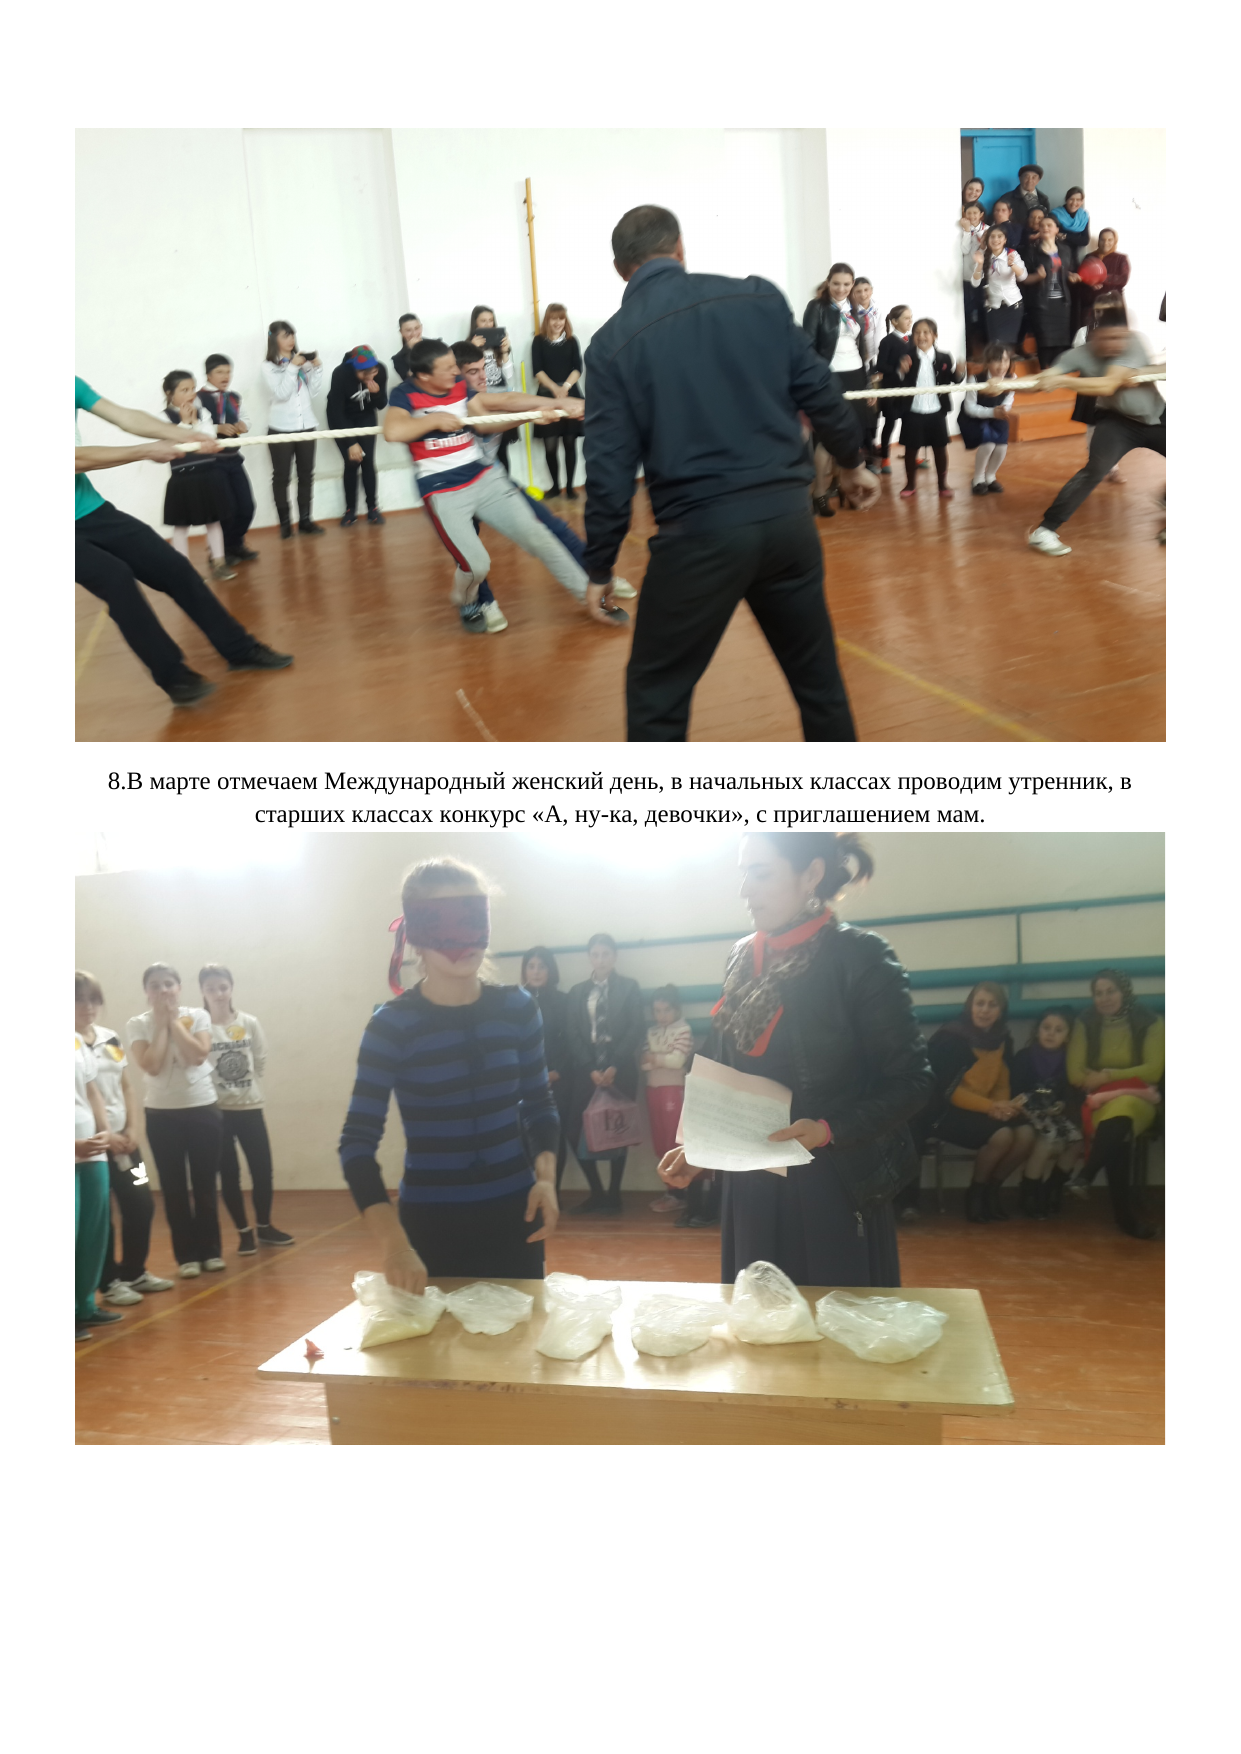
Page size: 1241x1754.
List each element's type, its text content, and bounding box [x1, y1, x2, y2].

picture [75, 128, 1166, 742]
picture [75, 832, 1166, 1445]
text 8.В марте отмечаем Международный женский день, в начальных классах проводим утренник, в старших классах конкурс «А, ну-ка, девочки», с приглашением мам. [75, 766, 1165, 832]
